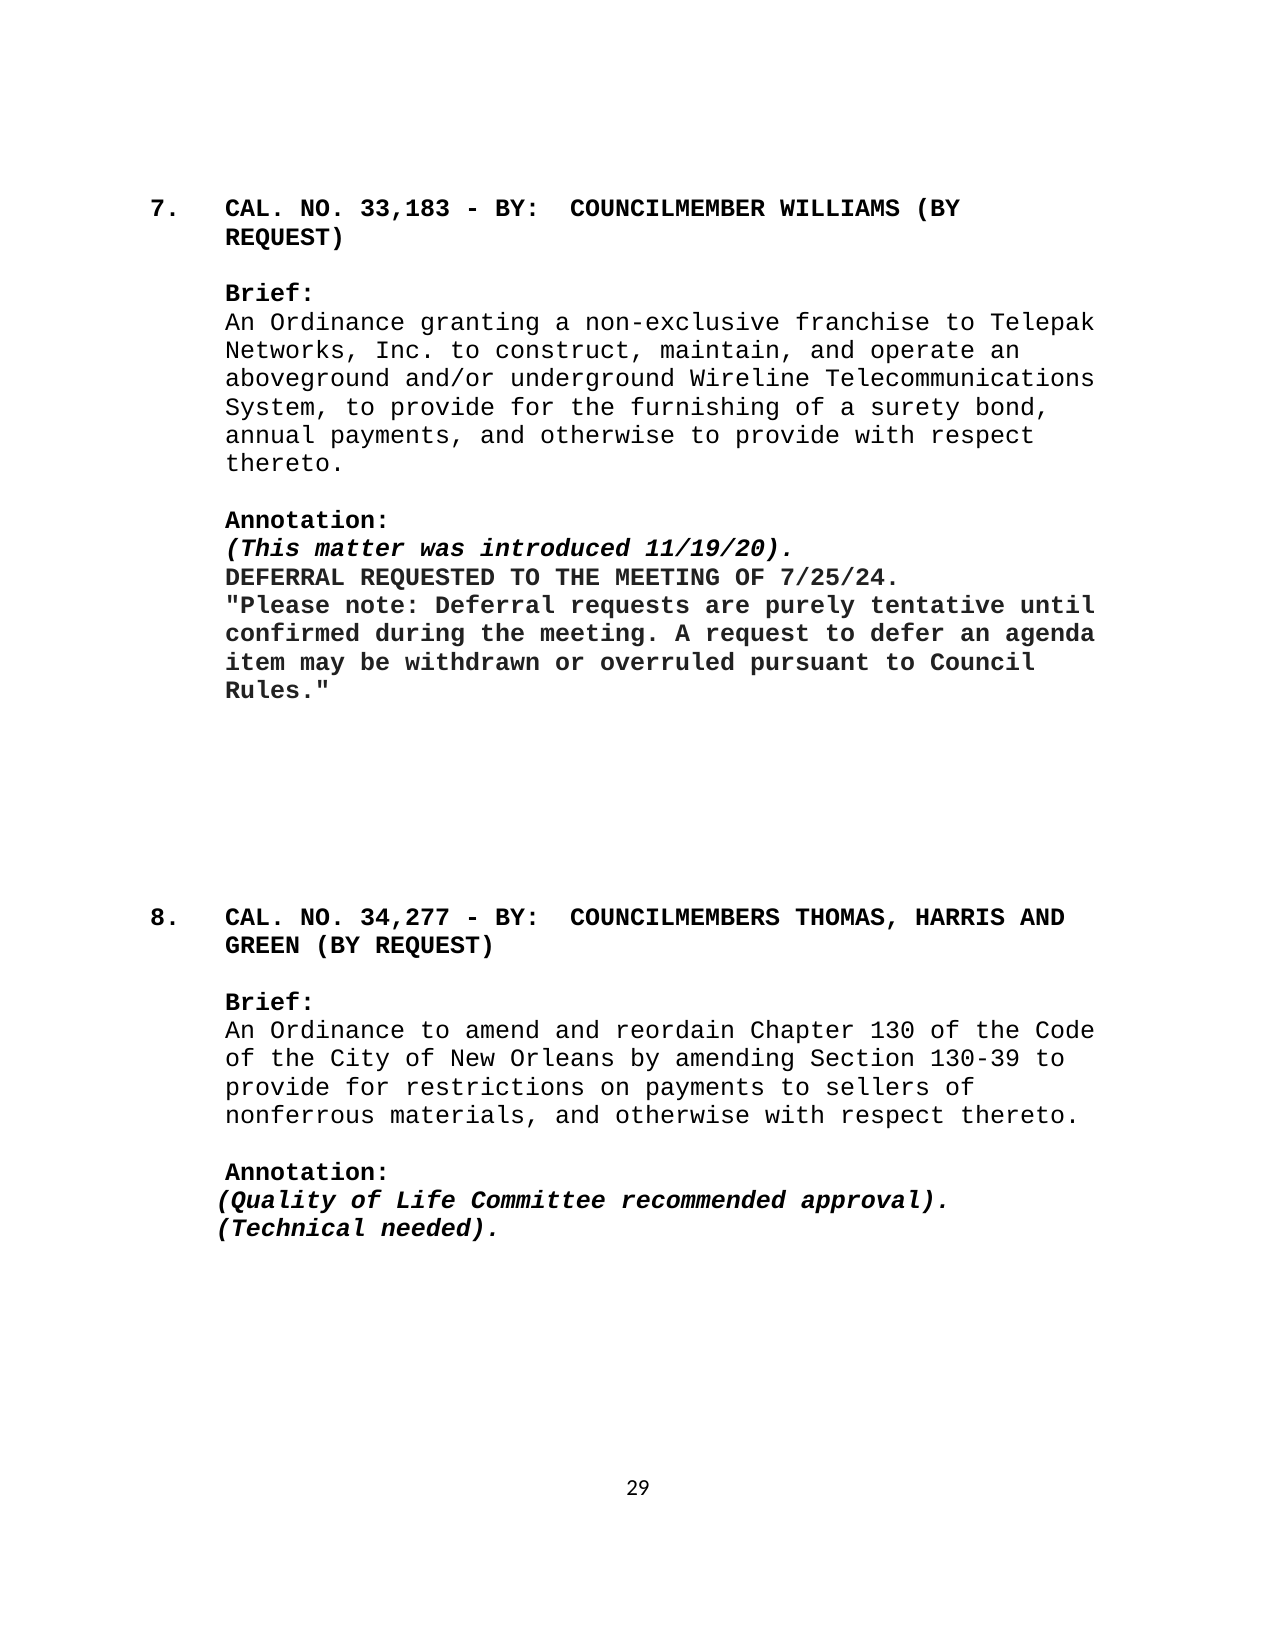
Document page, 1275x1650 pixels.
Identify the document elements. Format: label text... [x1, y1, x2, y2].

text Brief: [150, 281, 1125, 309]
text item may be withdrawn or overruled pursuant to Council [150, 649, 1125, 678]
text (This matter was introduced 11/19/20). [225, 536, 1125, 564]
list GREEN (BY REQUEST) [150, 933, 1125, 961]
list CAL. NO. 33,183 - BY: COUNCILMEMBER WILLIAMS (BY [150, 196, 1125, 224]
text Rules." [150, 678, 1125, 706]
text Brief: [225, 989, 1125, 1018]
text Annotation: [225, 508, 1125, 536]
text confirmed during the meeting. A request to defer an agenda [150, 621, 1125, 649]
text "Please note: Deferral requests are purely tentative until [150, 593, 1125, 621]
text (Technical needed). [150, 1216, 1125, 1244]
text (Quality of Life Committee recommended approval). [150, 1188, 1125, 1216]
text An Ordinance to amend and reordain Chapter 130 of the Code of the City of New Orleans by amending Section 130-39 to provide for restrictions on payments to sellers of nonferrous materials, and otherwise with respect thereto. [225, 1018, 1125, 1131]
text Annotation: [225, 1159, 1125, 1188]
text REQUEST) [150, 224, 1125, 253]
text An Ordinance granting a non-exclusive franchise to Telepak Networks, Inc. to construct, maintain, and operate an aboveground and/or underground Wireline Telecommunications System, to provide for the furnishing of a surety bond, annual payments, and otherwise to provide with respect thereto. [225, 309, 1125, 479]
list CAL. NO. 34,277 - BY: COUNCILMEMBERS THOMAS, HARRIS AND [150, 904, 1125, 933]
text DEFERRAL REQUESTED TO THE MEETING OF 7/25/24. [225, 564, 1125, 593]
